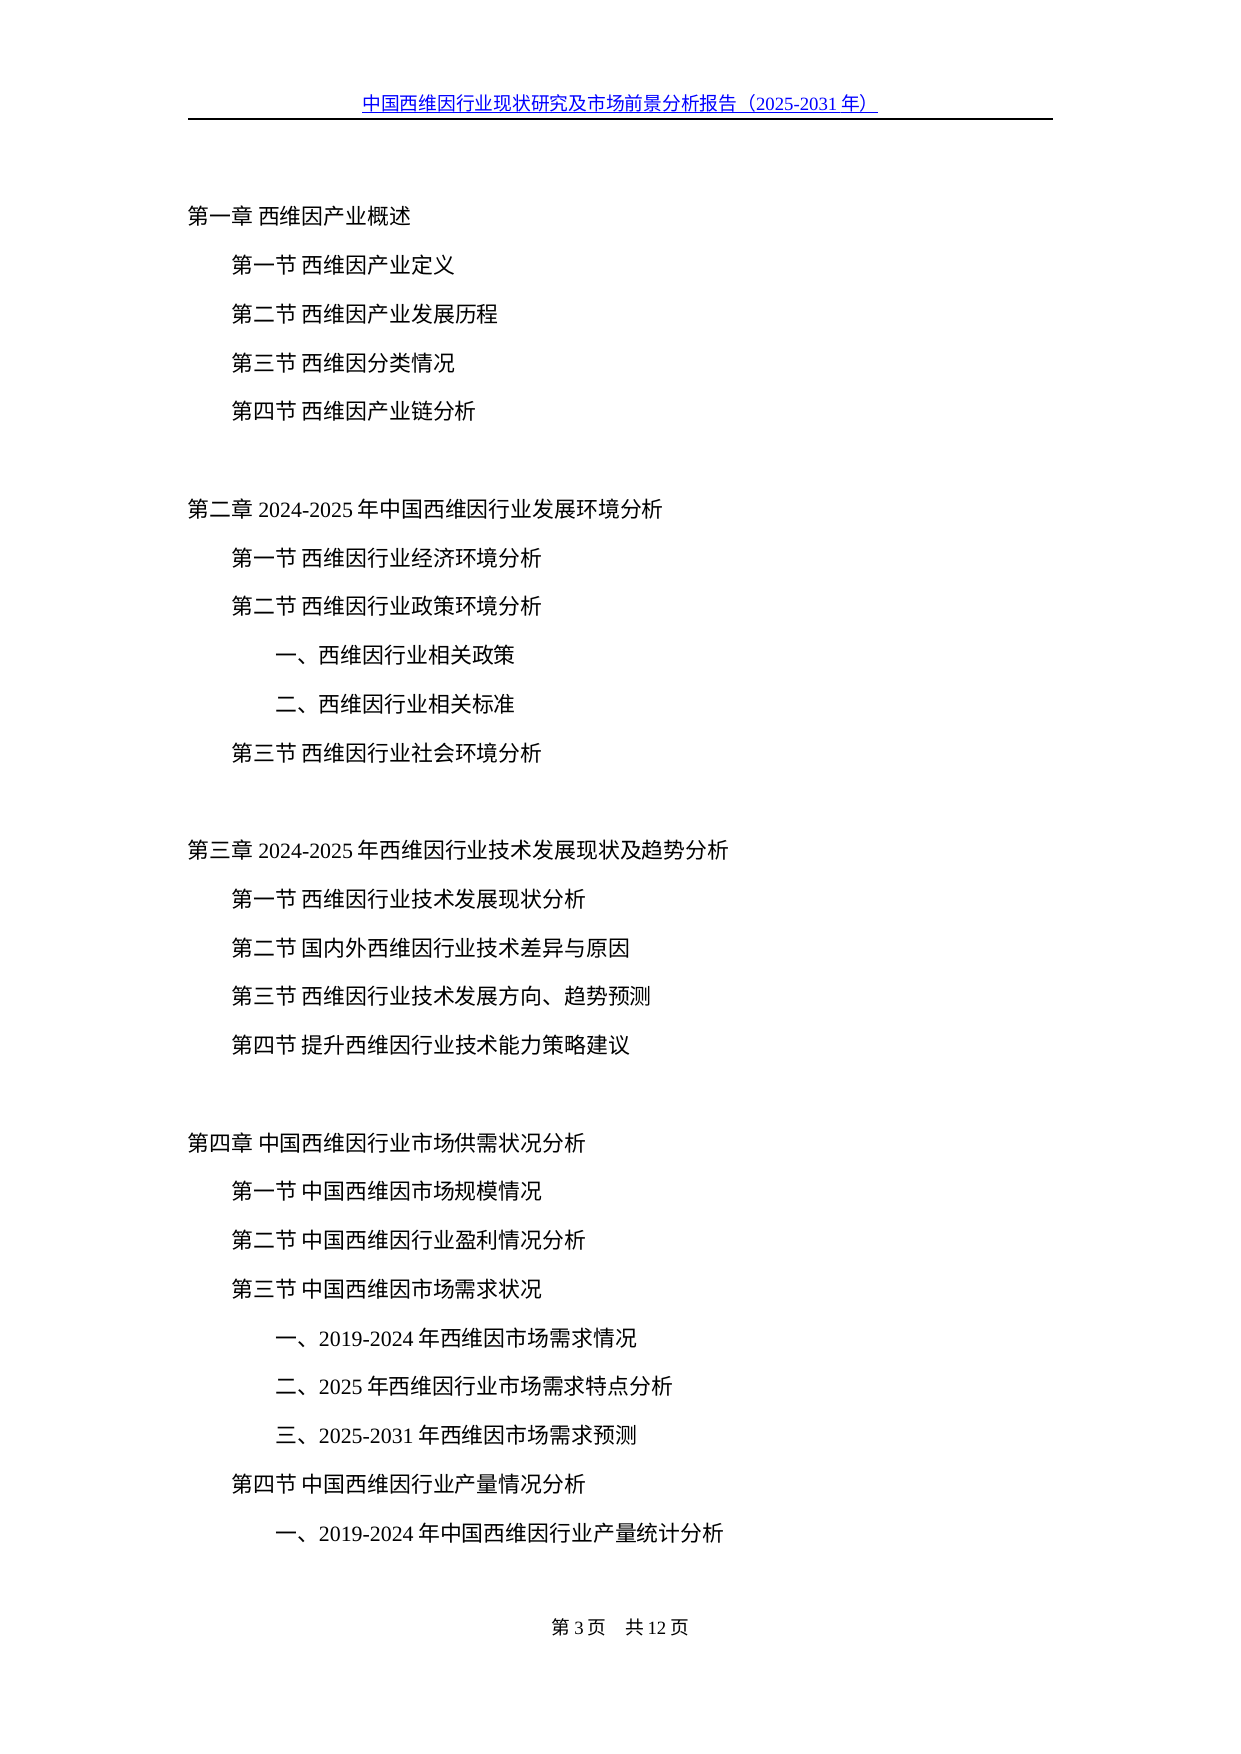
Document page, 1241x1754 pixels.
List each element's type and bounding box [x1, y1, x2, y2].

text [187, 150, 1053, 1548]
